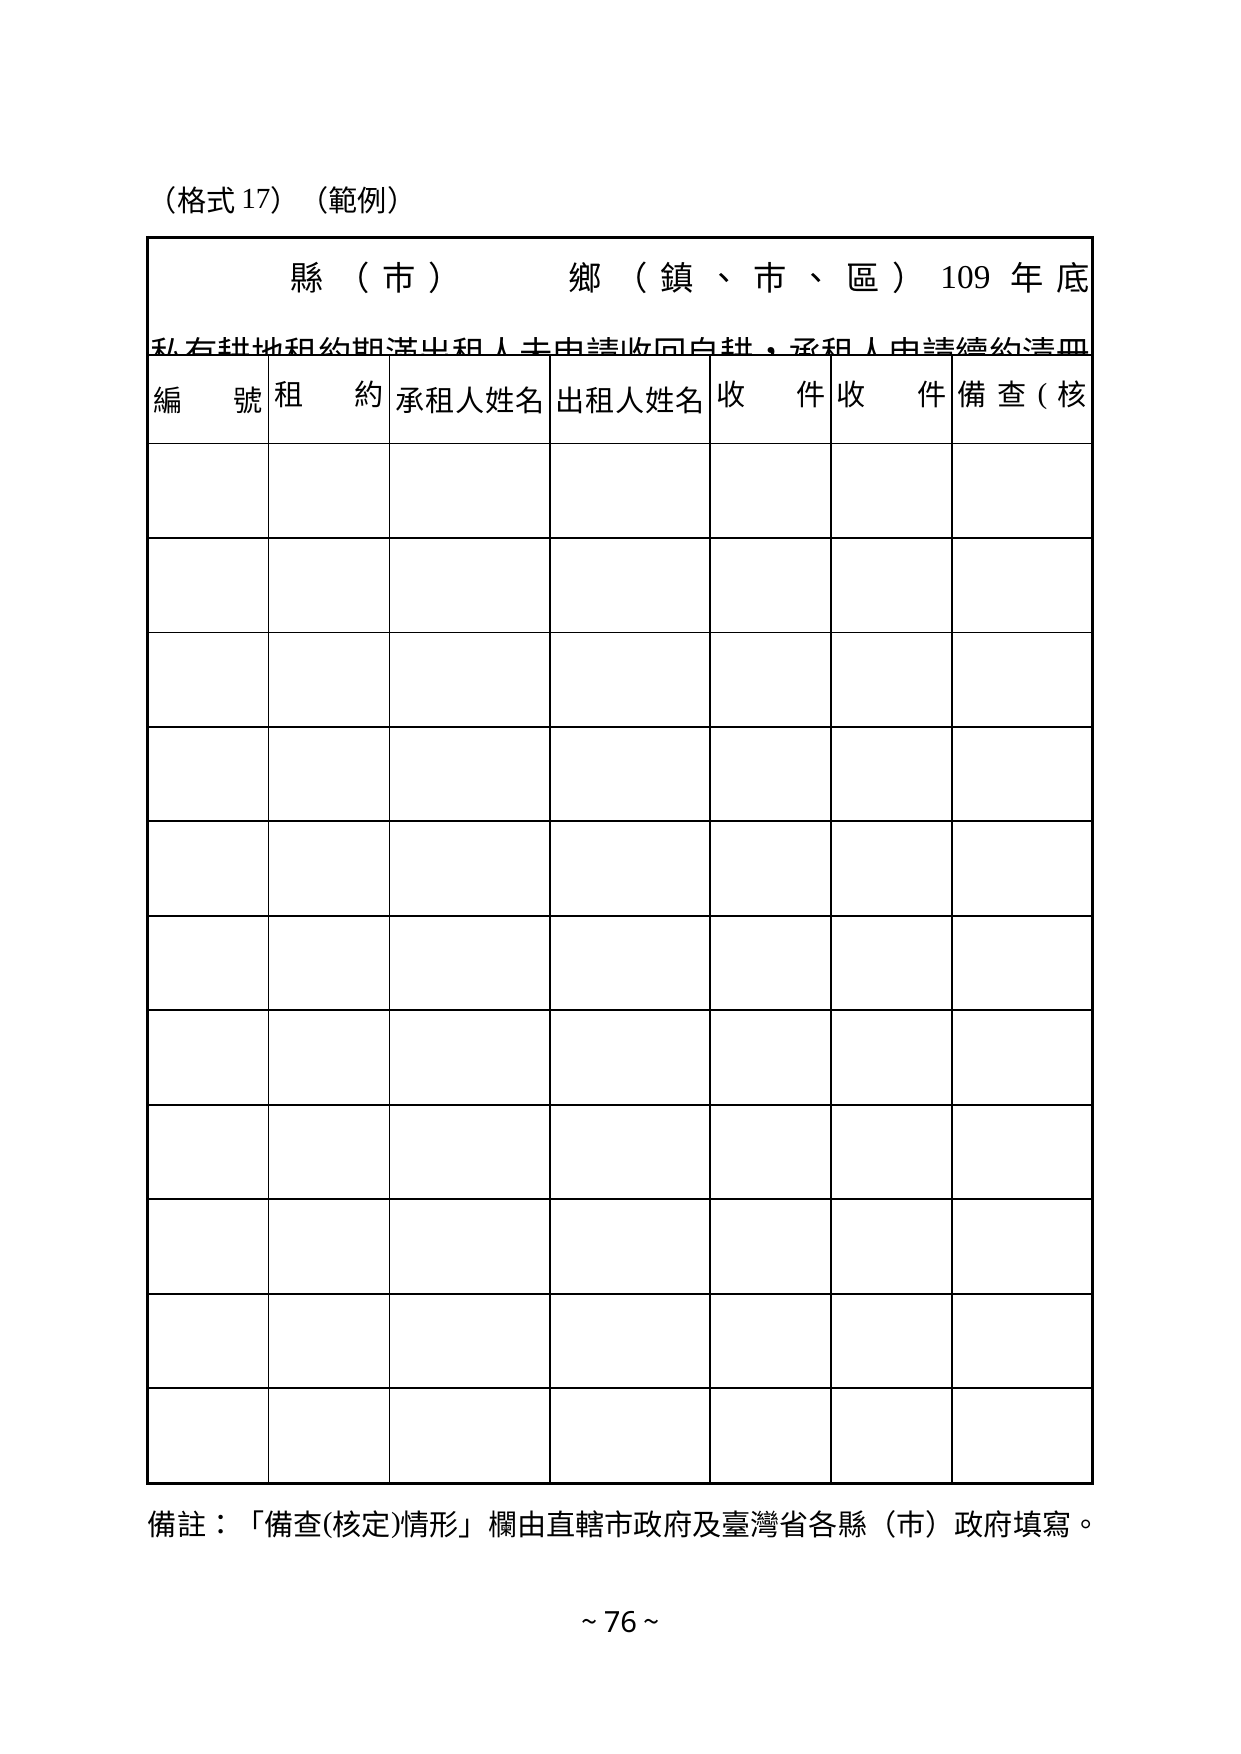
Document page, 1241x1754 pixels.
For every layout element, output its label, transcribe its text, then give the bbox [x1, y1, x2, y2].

table_cell [390, 728, 549, 820]
table_cell [149, 1200, 268, 1293]
text 備註：「備查(核定)情形」欄由直轄市政府及臺灣省各縣（巿）政府填寫。 [148, 1485, 1092, 1560]
table_cell [953, 633, 1091, 726]
table_cell [953, 1295, 1091, 1387]
table_cell [711, 822, 830, 915]
table_cell [832, 728, 951, 820]
table_cell [832, 1389, 951, 1482]
table_cell [149, 822, 268, 915]
table_cell [551, 917, 709, 1009]
table_cell [269, 1106, 389, 1198]
table_cell [551, 728, 709, 820]
table_cell [551, 1200, 709, 1293]
table_cell [832, 1295, 951, 1387]
table_cell [711, 1389, 830, 1482]
table_cell [149, 444, 268, 537]
table_cell 備查(核定)情形 [953, 356, 1091, 442]
text （格式17）（範例） [148, 161, 1092, 236]
table_cell [390, 444, 549, 537]
table_cell [551, 633, 709, 726]
table_cell [551, 444, 709, 537]
table_cell [390, 1011, 549, 1104]
table_cell [832, 633, 951, 726]
table_cell [953, 1106, 1091, 1198]
table_cell [953, 539, 1091, 631]
table_cell [551, 1389, 709, 1482]
table_cell [953, 1011, 1091, 1104]
table_cell [711, 1200, 830, 1293]
table_cell [149, 1295, 268, 1387]
table_cell [390, 539, 549, 631]
table_cell [832, 1106, 951, 1198]
table_cell [390, 1295, 549, 1387]
table_cell [269, 822, 389, 915]
table_cell [149, 539, 268, 631]
table_cell [551, 1011, 709, 1104]
table_cell [711, 1106, 830, 1198]
table_cell [711, 1011, 830, 1104]
table_cell [269, 728, 389, 820]
table_cell [832, 539, 951, 631]
table_cell [390, 1200, 549, 1293]
table_cell [953, 822, 1091, 915]
table_cell [711, 444, 830, 537]
table_cell [269, 1200, 389, 1293]
table_cell [832, 917, 951, 1009]
table_cell [149, 1389, 268, 1482]
table_header 縣（巿） 鄉（鎮、巿、區）109年底 私有耕地租約期滿出租人未申請收回自耕，承租人申請續約清冊 [149, 239, 1091, 354]
table_cell [551, 1106, 709, 1198]
table_cell 出租人姓名 [551, 356, 709, 442]
table_cell [269, 444, 389, 537]
table_cell [711, 917, 830, 1009]
table_cell [269, 633, 389, 726]
table_cell [832, 1011, 951, 1104]
table_cell [832, 822, 951, 915]
table_cell [953, 917, 1091, 1009]
table_cell [149, 1106, 268, 1198]
table_cell [711, 633, 830, 726]
table_cell [269, 539, 389, 631]
table_cell [390, 917, 549, 1009]
table_cell [551, 822, 709, 915]
table_cell [269, 1011, 389, 1104]
table_cell [149, 633, 268, 726]
table_cell [390, 1106, 549, 1198]
table_cell [832, 444, 951, 537]
table_cell 承租人姓名 [390, 356, 549, 442]
table_cell [269, 1389, 389, 1482]
table_cell [953, 1200, 1091, 1293]
table_cell [711, 539, 830, 631]
table_cell 收件 日期 [711, 356, 830, 442]
table_cell [953, 728, 1091, 820]
table_cell [953, 444, 1091, 537]
table_cell [953, 1389, 1091, 1482]
table_cell [390, 822, 549, 915]
table_cell [711, 1295, 830, 1387]
table_cell [551, 539, 709, 631]
table_cell 編號 [149, 356, 268, 442]
table_cell [269, 1295, 389, 1387]
table_cell [149, 1011, 268, 1104]
table_cell [390, 1389, 549, 1482]
table_cell 收件 字號 [832, 356, 951, 442]
table_cell 租約 字號 [269, 356, 389, 442]
table_cell [269, 917, 389, 1009]
table_cell [711, 728, 830, 820]
table_cell [149, 917, 268, 1009]
table_cell [149, 728, 268, 820]
table_cell [551, 1295, 709, 1387]
table_cell [832, 1200, 951, 1293]
table_cell [390, 633, 549, 726]
